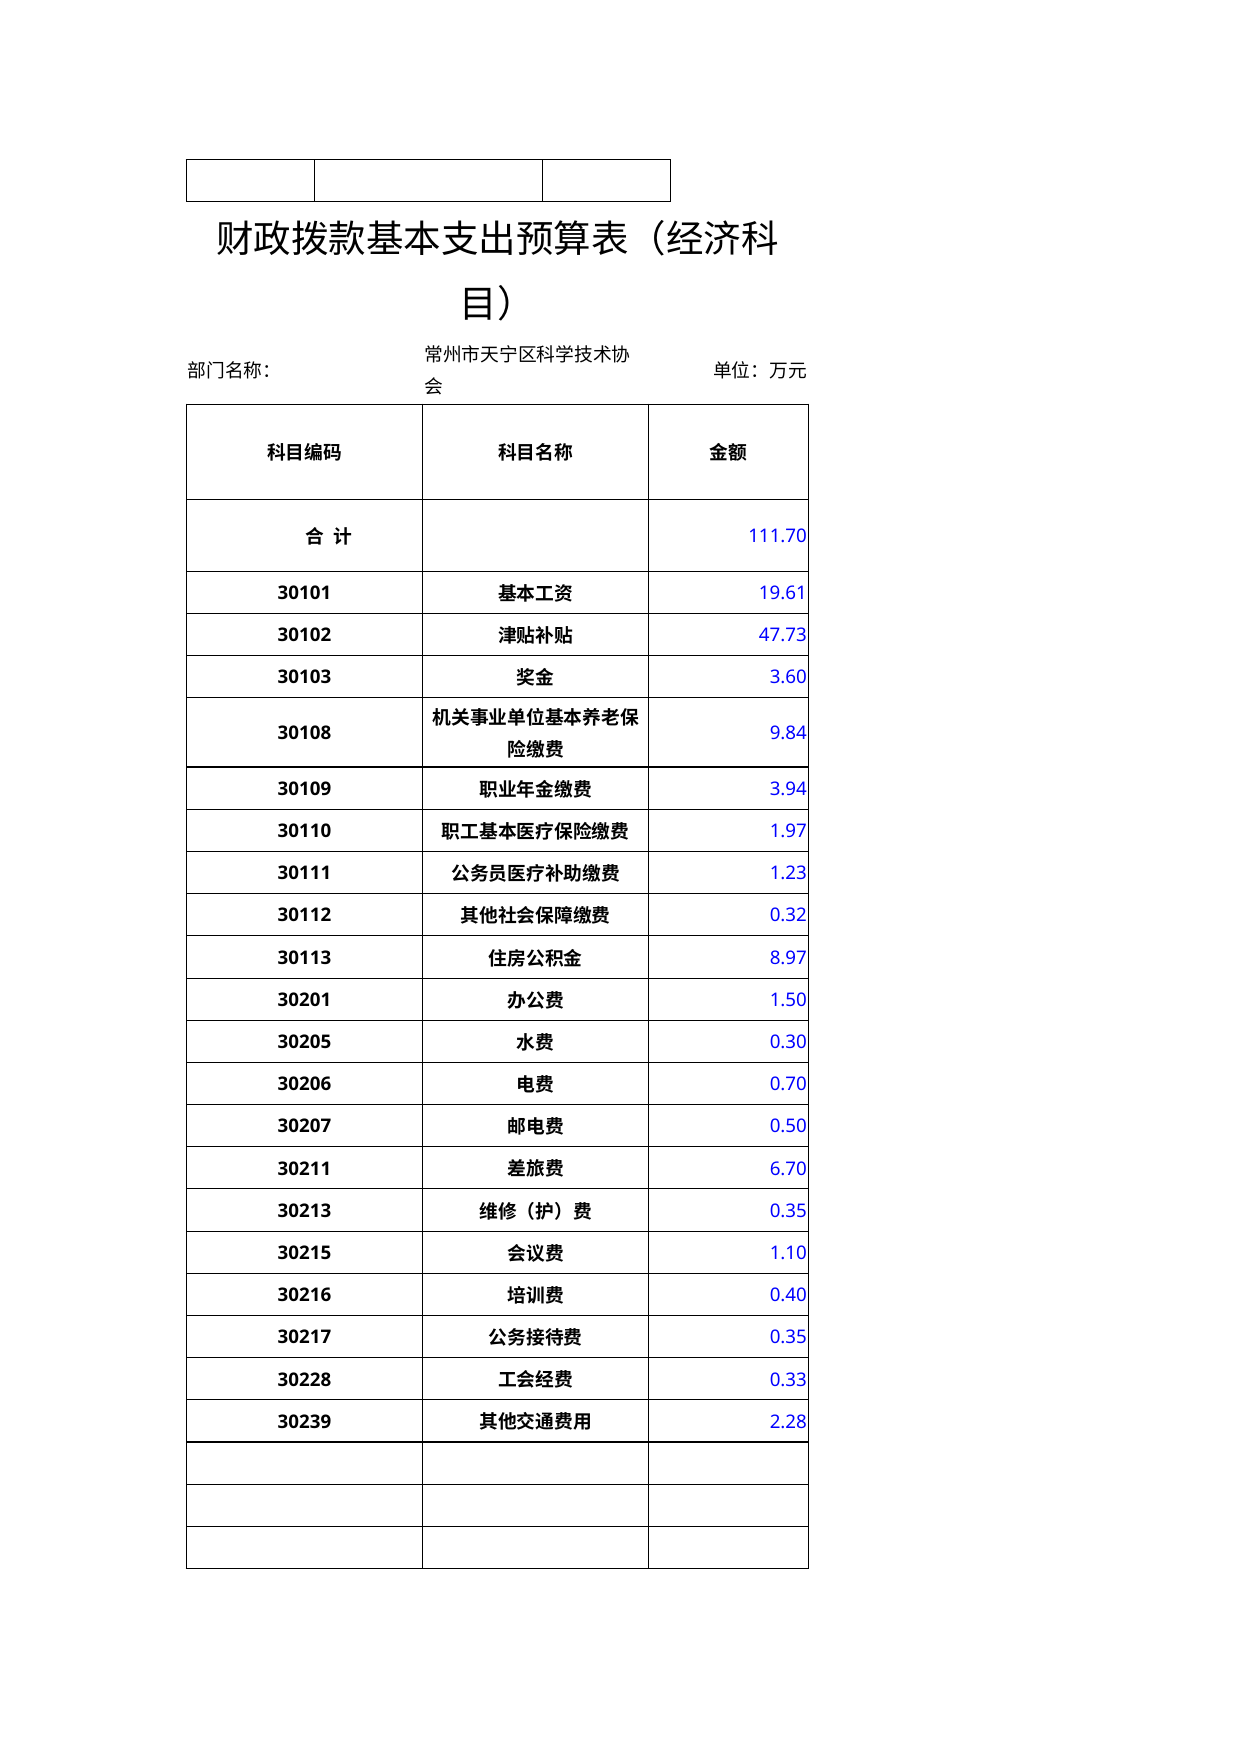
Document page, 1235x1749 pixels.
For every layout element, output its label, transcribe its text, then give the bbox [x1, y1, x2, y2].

table_cell 30217 [187, 1316, 422, 1357]
table_cell 0.50 [649, 1105, 808, 1146]
table_cell 30213 [187, 1189, 422, 1231]
table_cell 部门名称： [186, 335, 423, 403]
table_cell [543, 160, 670, 201]
table_cell [187, 1485, 422, 1526]
table_cell 1.10 [649, 1232, 808, 1273]
table_cell 奖金 [423, 656, 648, 697]
table_cell 19.61 [649, 572, 808, 613]
table_cell 30207 [187, 1105, 422, 1146]
table_cell 30110 [187, 810, 422, 851]
table_cell 30103 [187, 656, 422, 697]
table_cell 30211 [187, 1147, 422, 1188]
table_cell 30113 [187, 936, 422, 977]
table_cell 会议费 [423, 1232, 648, 1273]
table_cell 职工基本医疗保险缴费 [423, 810, 648, 851]
table_cell 科目编码 [187, 405, 422, 499]
table_cell 30216 [187, 1274, 422, 1315]
table_cell 津贴补贴 [423, 614, 648, 655]
table_cell [649, 1443, 808, 1484]
table_cell 0.30 [649, 1021, 808, 1062]
table_cell 公务接待费 [423, 1316, 648, 1357]
table_cell 6.70 [649, 1147, 808, 1188]
table_cell [187, 160, 314, 201]
table_cell 30108 [187, 698, 422, 766]
table_cell 30228 [187, 1358, 422, 1399]
table_cell [187, 1443, 422, 1484]
table_cell 8.97 [649, 936, 808, 977]
table_cell 30239 [187, 1400, 422, 1441]
table_cell 1.97 [649, 810, 808, 851]
table_cell 1.23 [649, 852, 808, 893]
table_cell [649, 1485, 808, 1526]
table_cell 差旅费 [423, 1147, 648, 1188]
table_cell 基本工资 [423, 572, 648, 613]
table_cell 培训费 [423, 1274, 648, 1315]
table_cell 3.94 [649, 768, 808, 809]
table_cell 科目名称 [423, 405, 648, 499]
table_cell 30109 [187, 768, 422, 809]
table_cell [423, 1485, 648, 1526]
table_cell 维修（护）费 [423, 1189, 648, 1231]
table_cell 111.70 [649, 500, 808, 571]
table_cell 单位：万元 [648, 335, 808, 403]
table_cell 办公费 [423, 979, 648, 1019]
table_cell 合 计 [187, 500, 422, 571]
table_cell 30215 [187, 1232, 422, 1273]
table_cell 3.60 [649, 656, 808, 697]
table_cell 30206 [187, 1063, 422, 1104]
table_cell [315, 160, 542, 201]
table_cell 9.84 [649, 698, 808, 766]
table_cell 水费 [423, 1021, 648, 1062]
table_cell [423, 1443, 648, 1484]
table_cell 1.50 [649, 979, 808, 1019]
table_cell 公务员医疗补助缴费 [423, 852, 648, 893]
table_cell 机关事业单位基本养老保险缴费 [423, 698, 648, 766]
table_cell 0.35 [649, 1316, 808, 1357]
table_cell 30102 [187, 614, 422, 655]
table_cell 电费 [423, 1063, 648, 1104]
table_cell [187, 1527, 422, 1568]
table_cell 0.33 [649, 1358, 808, 1399]
table_cell 30111 [187, 852, 422, 893]
table_cell 职业年金缴费 [423, 768, 648, 809]
table_cell 工会经费 [423, 1358, 648, 1399]
table_cell 0.35 [649, 1189, 808, 1231]
table_cell 金额 [649, 405, 808, 499]
table_cell 常州市天宁区科学技术协会 [423, 335, 648, 403]
table_cell 30101 [187, 572, 422, 613]
table_cell [423, 1527, 648, 1568]
table_cell 其他交通费用 [423, 1400, 648, 1441]
table_cell 0.40 [649, 1274, 808, 1315]
table_cell 30112 [187, 894, 422, 935]
table_cell 邮电费 [423, 1105, 648, 1146]
table_cell 住房公积金 [423, 936, 648, 977]
table_cell 30201 [187, 979, 422, 1019]
table_cell [423, 500, 648, 571]
table_cell 30205 [187, 1021, 422, 1062]
table_cell 0.70 [649, 1063, 808, 1104]
table_cell [649, 1527, 808, 1568]
table_cell 2.28 [649, 1400, 808, 1441]
table_cell 47.73 [649, 614, 808, 655]
table_cell 其他社会保障缴费 [423, 894, 648, 935]
table_cell 0.32 [649, 894, 808, 935]
table_cell 财政拨款基本支出预算表（经济科目） [186, 201, 808, 335]
